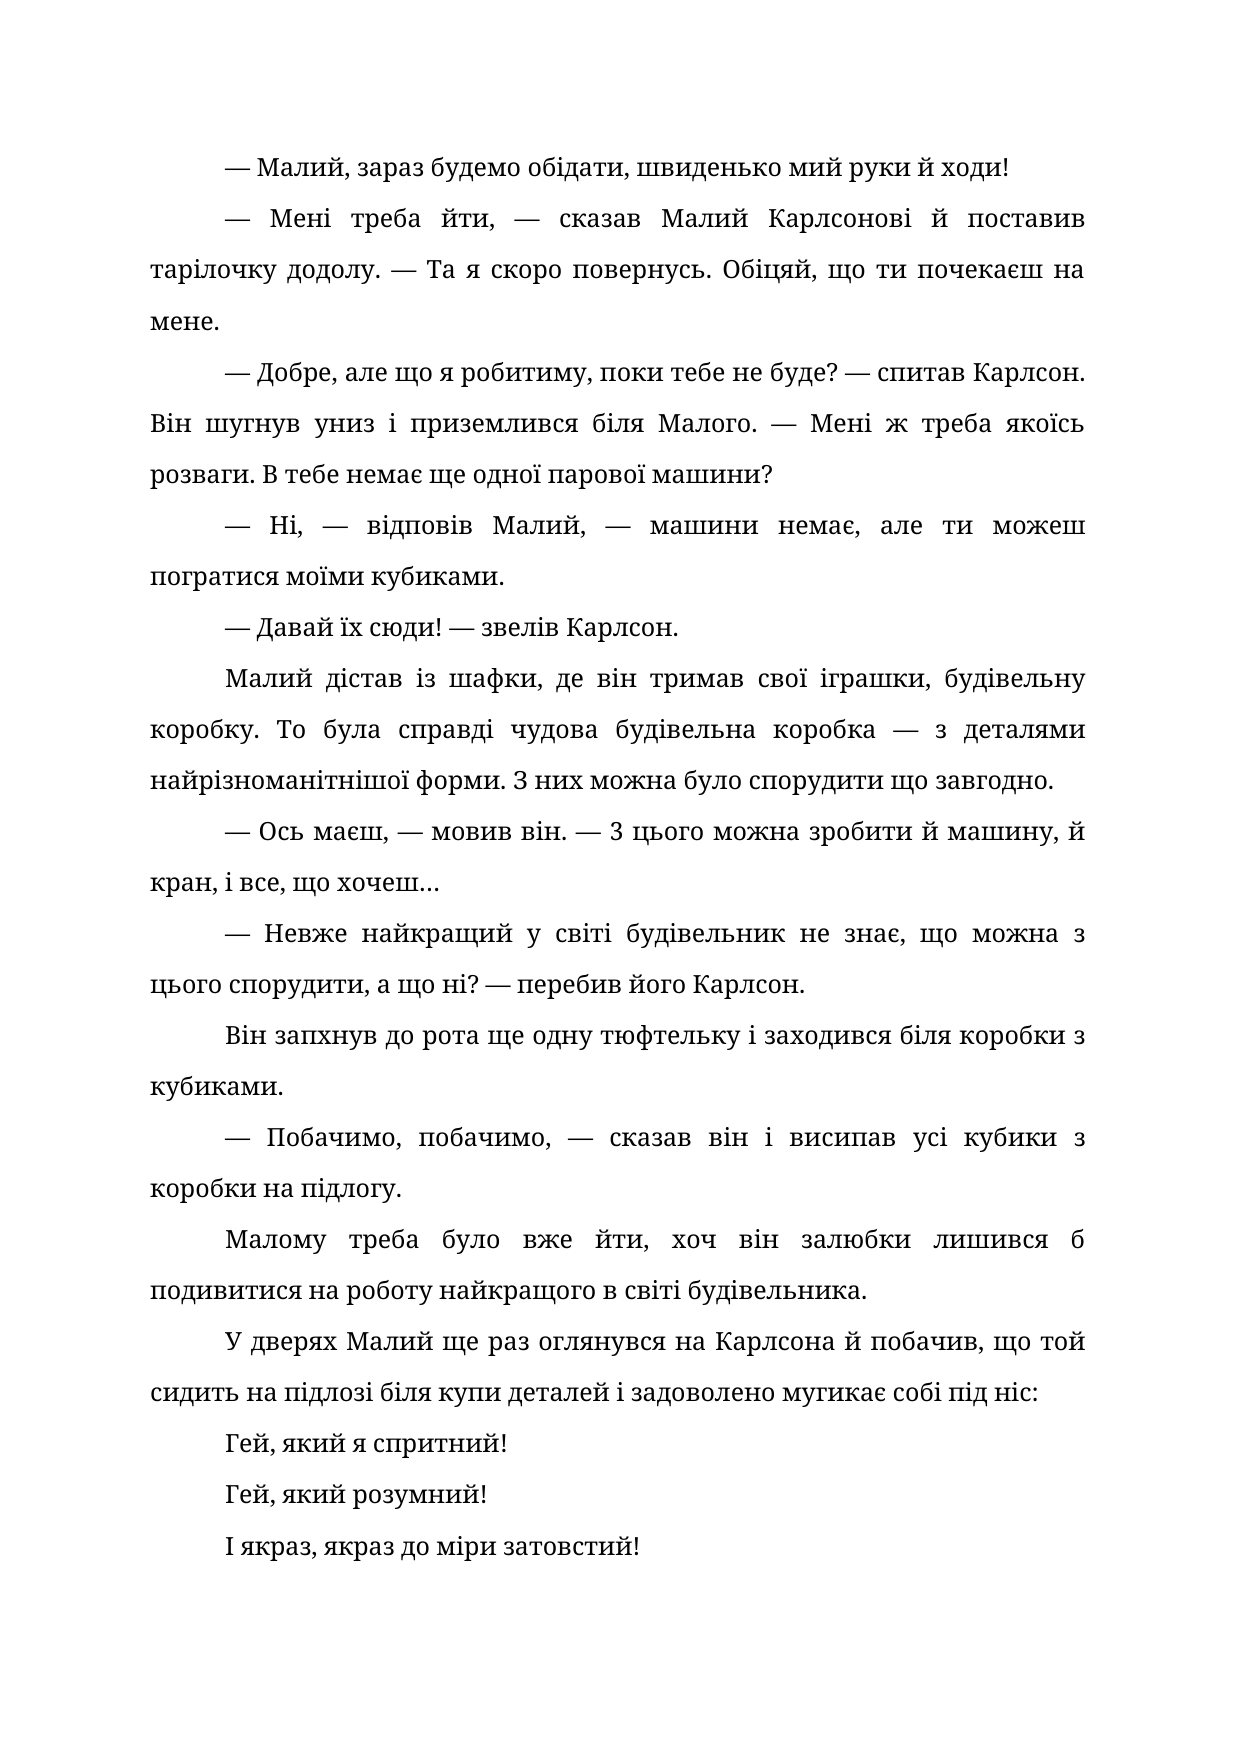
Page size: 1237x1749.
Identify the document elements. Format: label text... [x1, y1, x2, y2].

text — Малий, зараз будемо обідати, швиденько мий руки й ходи! [150, 150, 1086, 184]
text — Ні, — відповів Малий, — машини немає, але ти можеш погратися моїми кубиками. [150, 507, 1086, 592]
text І якраз, якраз до міри затовстий! [150, 1528, 1086, 1562]
text Малий дістав із шафки, де він тримав свої іграшки, будівельну коробку. То була справді чудова будівельна коробка — з деталями найрізноманітнішої форми. З них можна було спорудити що завгодно. [150, 660, 1086, 797]
text У дверях Малий ще раз оглянувся на Карлсона й побачив, що той сидить на підлозі біля купи деталей і задоволено мугикає собі під ніс: [150, 1324, 1086, 1409]
text — Побачимо, побачимо, — сказав він і висипав усі кубики з коробки на підлогу. [150, 1120, 1086, 1205]
text — Давай їх сюди! — звелів Карлсон. [150, 609, 1086, 643]
text — Невже найкращий у світі будівельник не знає, що можна з цього спорудити, а що ні? — перебив його Карлсон. [150, 916, 1086, 1001]
text — Ось маєш, — мовив він. — 3 цього можна зробити й машину, й кран, і все, що хочеш… [150, 813, 1086, 899]
text Гей, який я спритний! [150, 1426, 1086, 1460]
text — Добре, але що я робитиму, поки тебе не буде? — спитав Карлсон. Він шугнув униз і приземлився біля Малого. — Мені ж треба якоїсь розваги. В тебе немає ще одної парової машини? [150, 354, 1086, 490]
text — Мені треба йти, — сказав Малий Карлсонові й поставив тарілочку додолу. — Та я скоро повернусь. Обіцяй, що ти почекаєш на мене. [150, 201, 1086, 337]
text Гей, який розумний! [150, 1477, 1086, 1511]
text Він запхнув до рота ще одну тюфтельку і заходився біля коробки з кубиками. [150, 1018, 1086, 1103]
text Малому треба було вже йти, хоч він залюбки лишився б подивитися на роботу найкращого в світі будівельника. [150, 1222, 1086, 1307]
